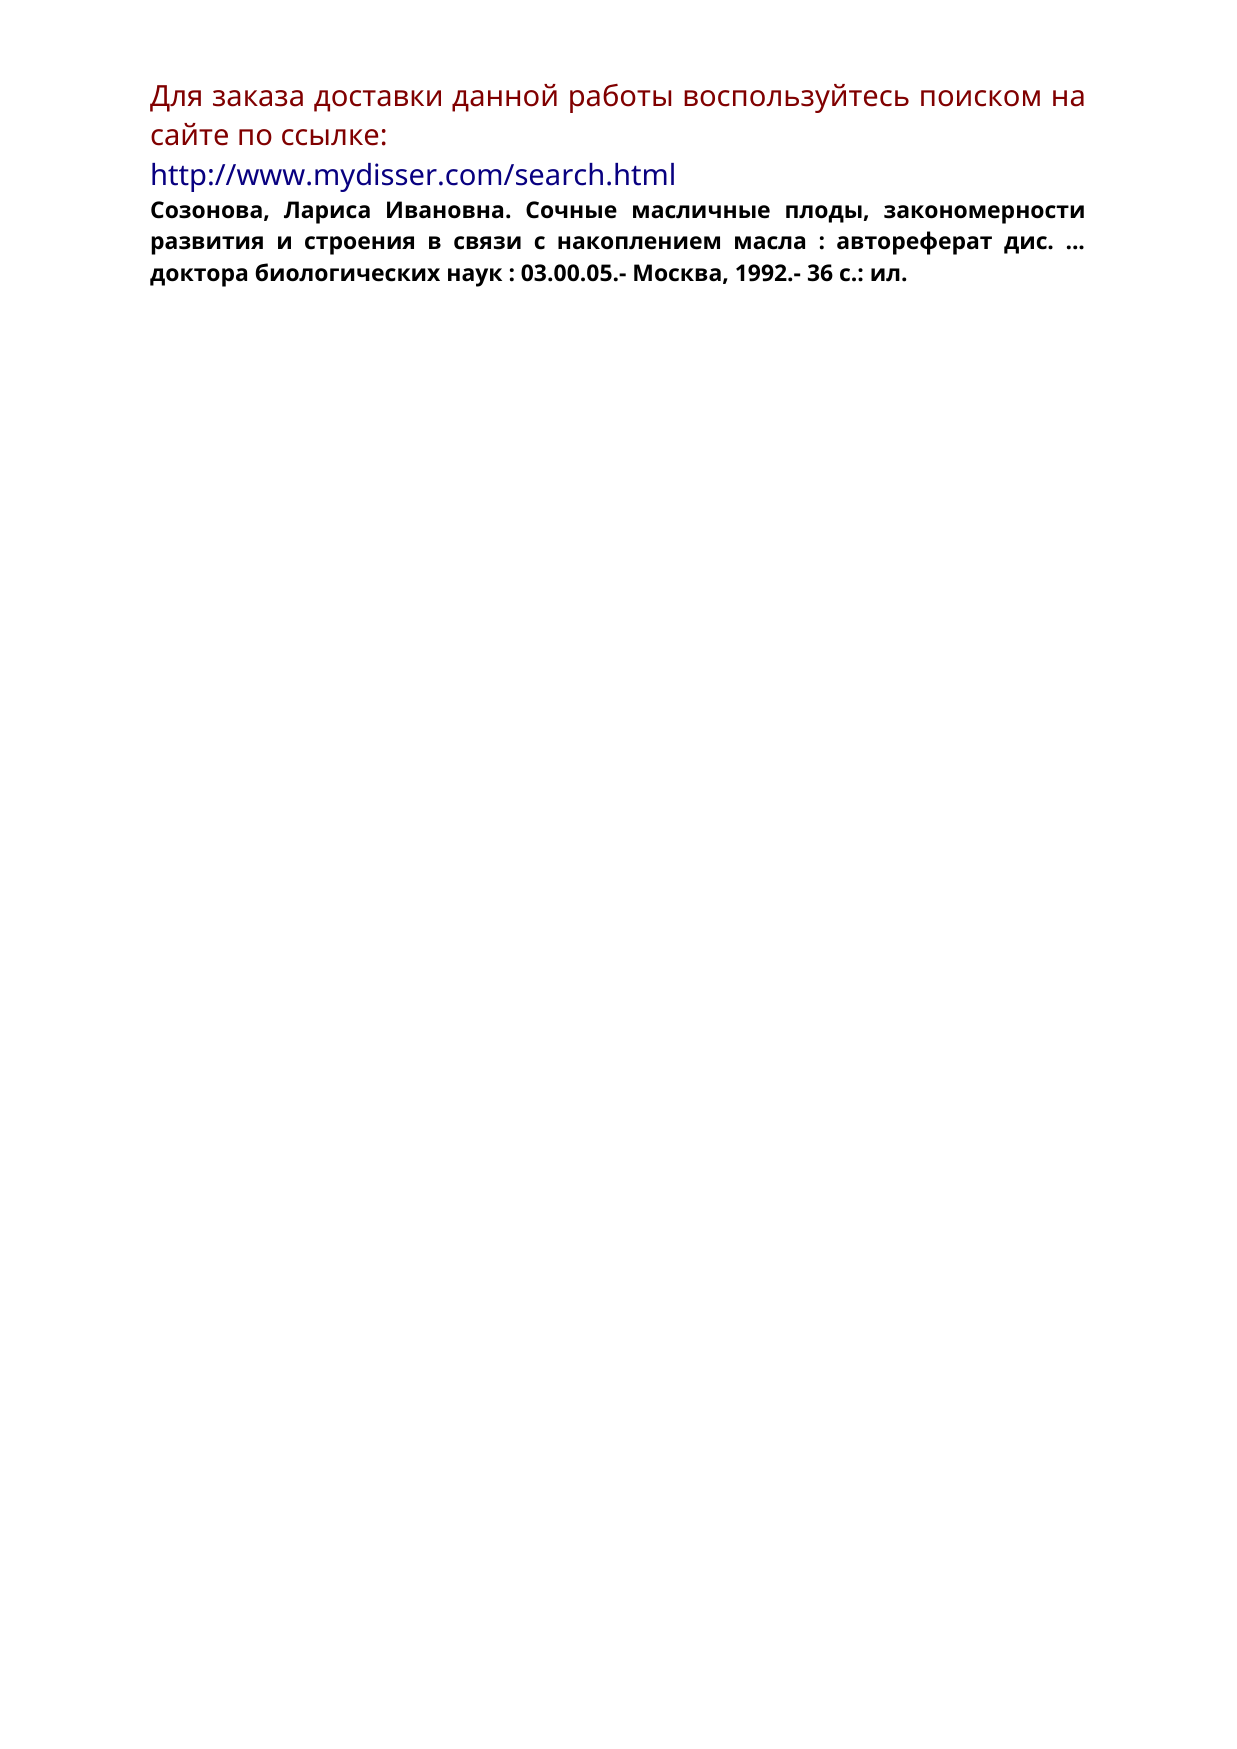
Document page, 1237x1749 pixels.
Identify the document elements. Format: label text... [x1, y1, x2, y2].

text Созонова, Лариса Ивановна. Сочные масличные плоды, закономерности развития и строения в связи с накоплением масла : автореферат дис. ... доктора биологических наук : 03.00.05.- Москва, 1992.- 36 с.: ил. [150, 194, 1086, 288]
